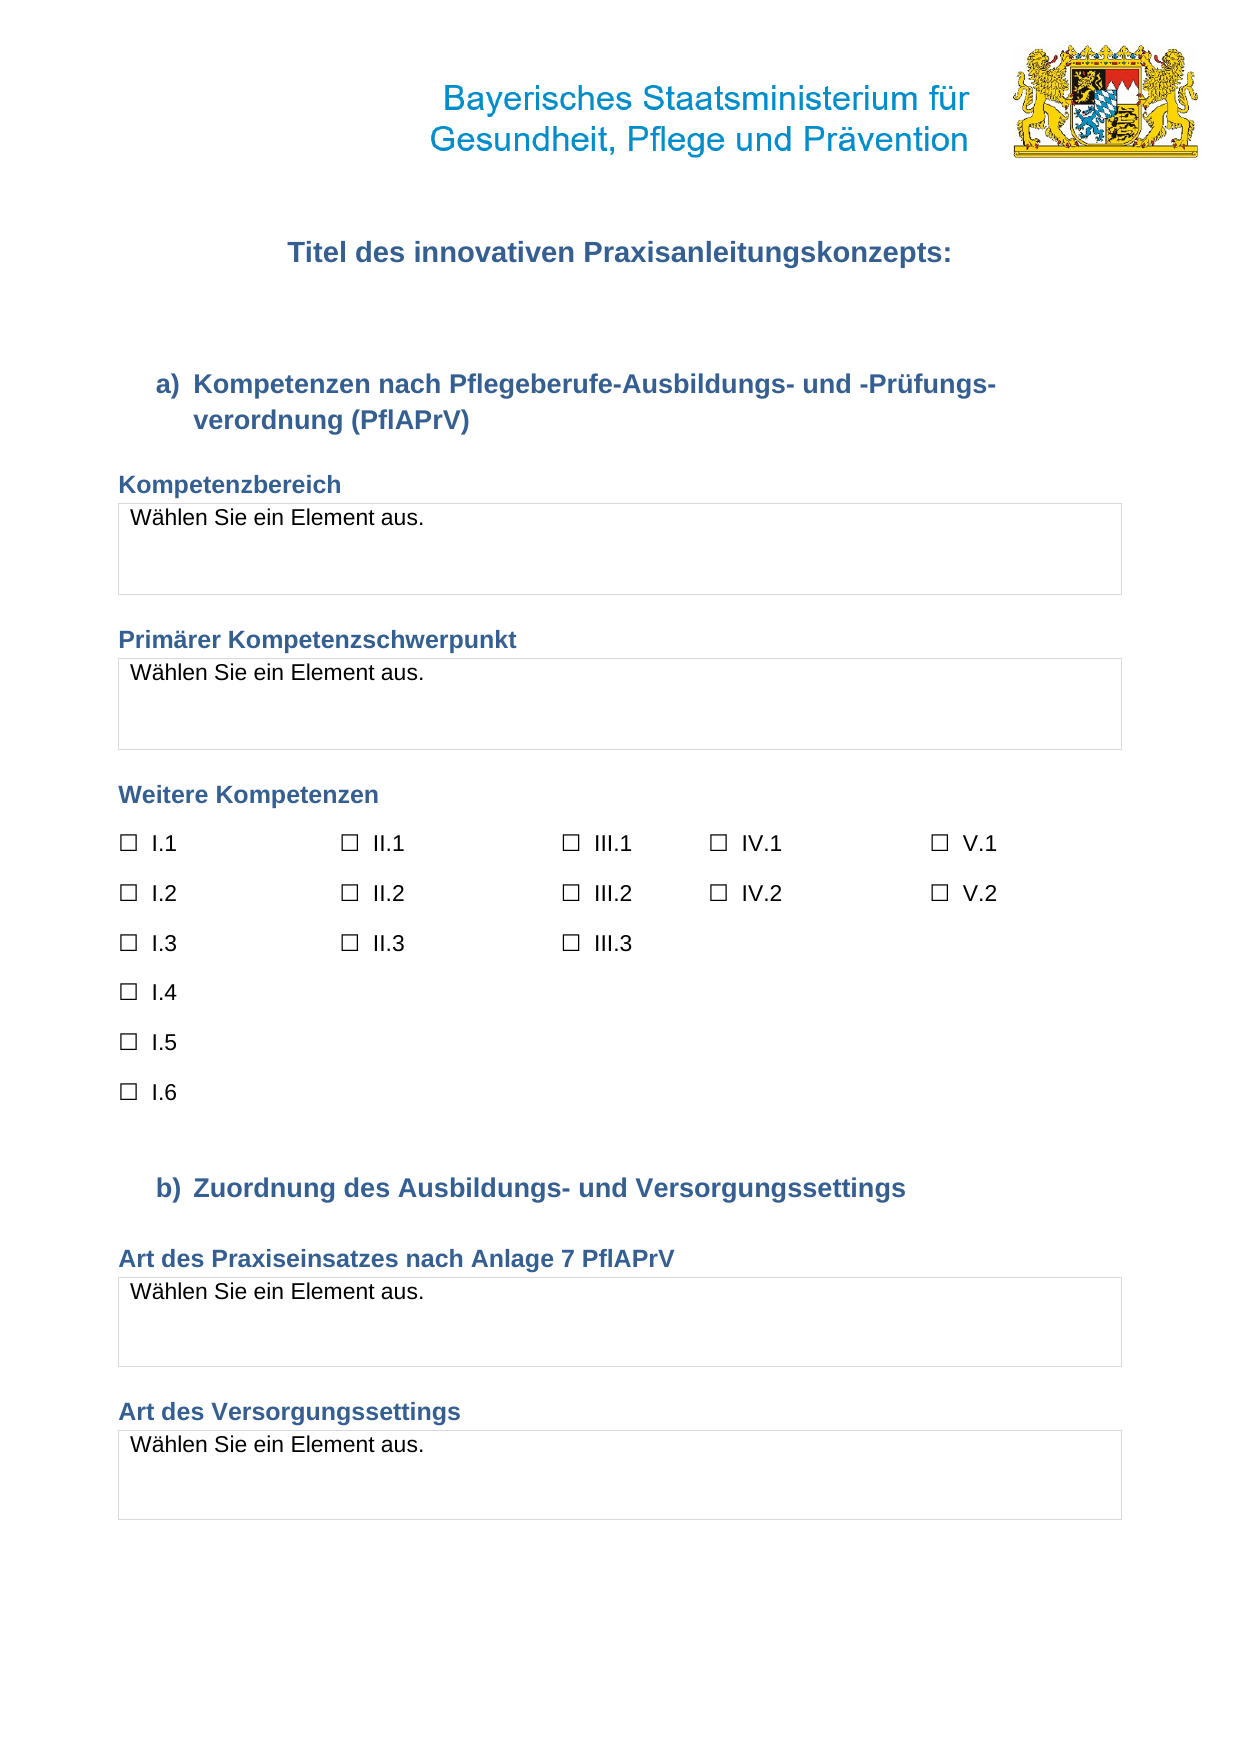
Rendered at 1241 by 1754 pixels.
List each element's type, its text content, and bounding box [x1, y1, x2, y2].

text Kompetenzbereich [118, 470, 1122, 499]
list Zuordnung des Ausbildungs- und Versorgungssettings [156, 1172, 1122, 1203]
text Titel des innovativen Praxisanleitungskonzepts: [118, 236, 1122, 269]
text I.5 [118, 1026, 1122, 1057]
table_header [119, 504, 1121, 594]
list Kompetenzen nach Pflegeberufe-Ausbildungs- und -Prüfungs-verordnung (PflAPrV) [156, 368, 1122, 435]
text Primärer Kompetenzschwerpunkt [118, 625, 1122, 654]
text Weitere Kompetenzen [118, 781, 1122, 809]
text I.4 [118, 976, 1122, 1008]
table_header [119, 659, 1121, 749]
table_header [119, 1278, 1121, 1366]
text I.6 [118, 1076, 1122, 1107]
text I.2 II.2 III.2 IV.2 V.2 [118, 877, 1122, 908]
table_header [119, 1431, 1121, 1518]
text I.3 II.3 III.3 [118, 927, 1122, 958]
text Art des Praxiseinsatzes nach Anlage 7 PflAPrV [118, 1244, 1122, 1273]
text I.1 II.1 III.1 IV.1 V.1 [118, 827, 1122, 858]
picture [417, 39, 1211, 168]
text Art des Versorgungssettings [118, 1397, 1122, 1426]
